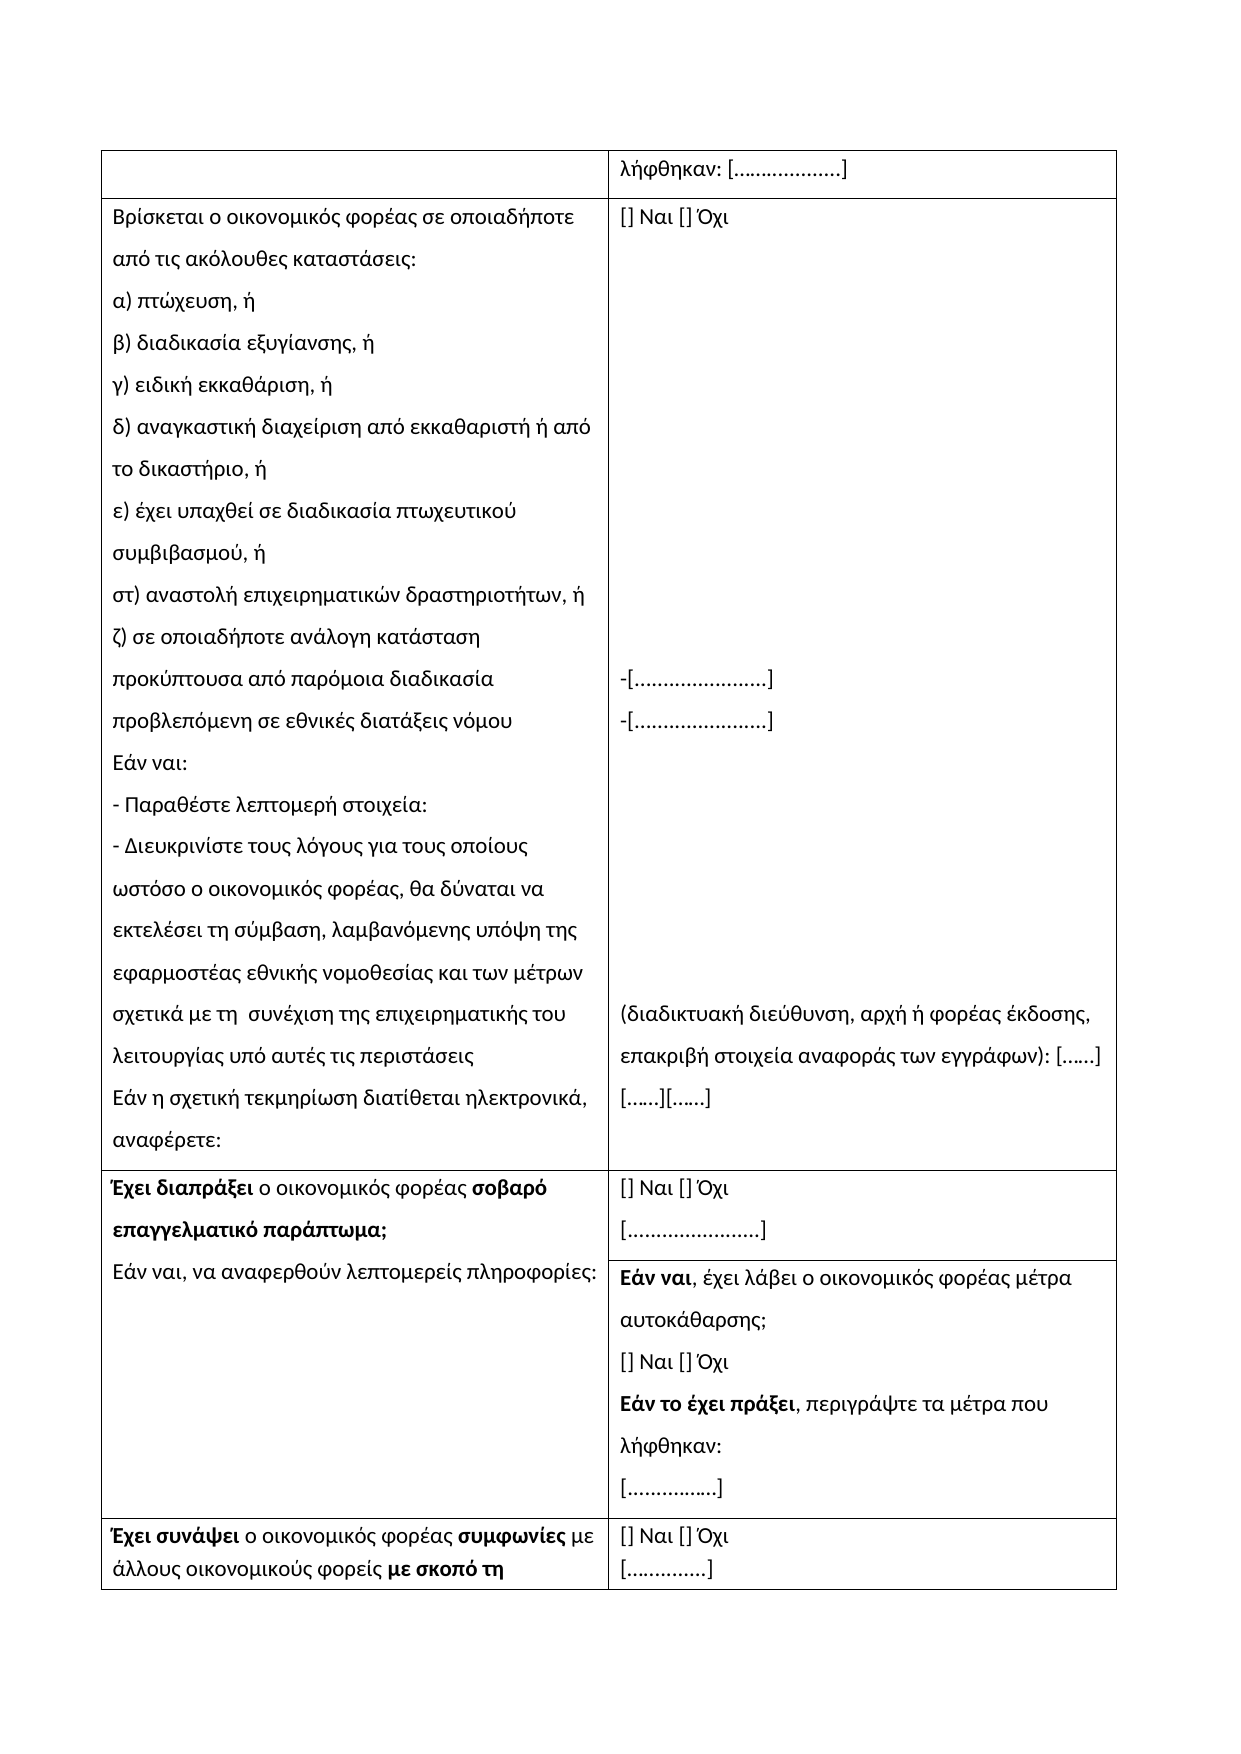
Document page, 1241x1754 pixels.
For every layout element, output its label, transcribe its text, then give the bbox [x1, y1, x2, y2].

table_cell [] Ναι [] Όχι -[.......................] -[.......................] (διαδικτυακή διεύθυνση, αρχή ή φορέας έκδοσης, επακριβή στοιχεία αναφοράς των εγγράφων): [……][……][……] [609, 199, 1116, 1169]
table_cell [] Ναι [] Όχι [.......................] [609, 1171, 1116, 1259]
table_cell Έχει διαπράξει ο οικονομικός φορέας σοβαρό επαγγελματικό παράπτωμα; Εάν ναι, να αναφερθούν λεπτομερείς πληροφορίες: [102, 1171, 608, 1517]
table_cell Βρίσκεται ο οικονομικός φορέας σε οποιαδήποτε από τις ακόλουθες καταστάσεις: α) πτώχευση, ή β) διαδικασία εξυγίανσης, ή γ) ειδική εκκαθάριση, ή δ) αναγκαστική διαχείριση από εκκαθαριστή ή από το δικαστήριο, ή ε) έχει υπαχθεί σε διαδικασία πτωχευτικού συμβιβασμού, ή στ) αναστολή επιχειρηματικών δραστηριοτήτων, ή ζ) σε οποιαδήποτε ανάλογη κατάσταση προκύπτουσα από παρόμοια διαδικασία προβλεπόμενη σε εθνικές διατάξεις νόμου Εάν ναι: - Παραθέστε λεπτομερή στοιχεία: - Διευκρινίστε τους λόγους για τους οποίους ωστόσο ο οικονομικός φορέας, θα δύναται να εκτελέσει τη σύμβαση, λαμβανόμενης υπόψη της εφαρμοστέας εθνικής νομοθεσίας και των μέτρων σχετικά με τη συνέχιση της επιχειρηματικής του λειτουργίας υπό αυτές τις περιστάσεις Εάν η σχετική τεκμηρίωση διατίθεται ηλεκτρονικά, αναφέρετε: [102, 199, 608, 1169]
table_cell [102, 1519, 608, 1588]
table_cell Εάν ναι, έχει λάβει ο οικονομικός φορέας μέτρα αυτοκάθαρσης; [] Ναι [] Όχι Εάν το έχει πράξει, περιγράψτε τα μέτρα που λήφθηκαν: [..........……] [609, 1261, 1116, 1517]
table_cell [] Ναι [] Όχι […...........] [609, 1519, 1116, 1588]
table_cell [609, 151, 1116, 198]
